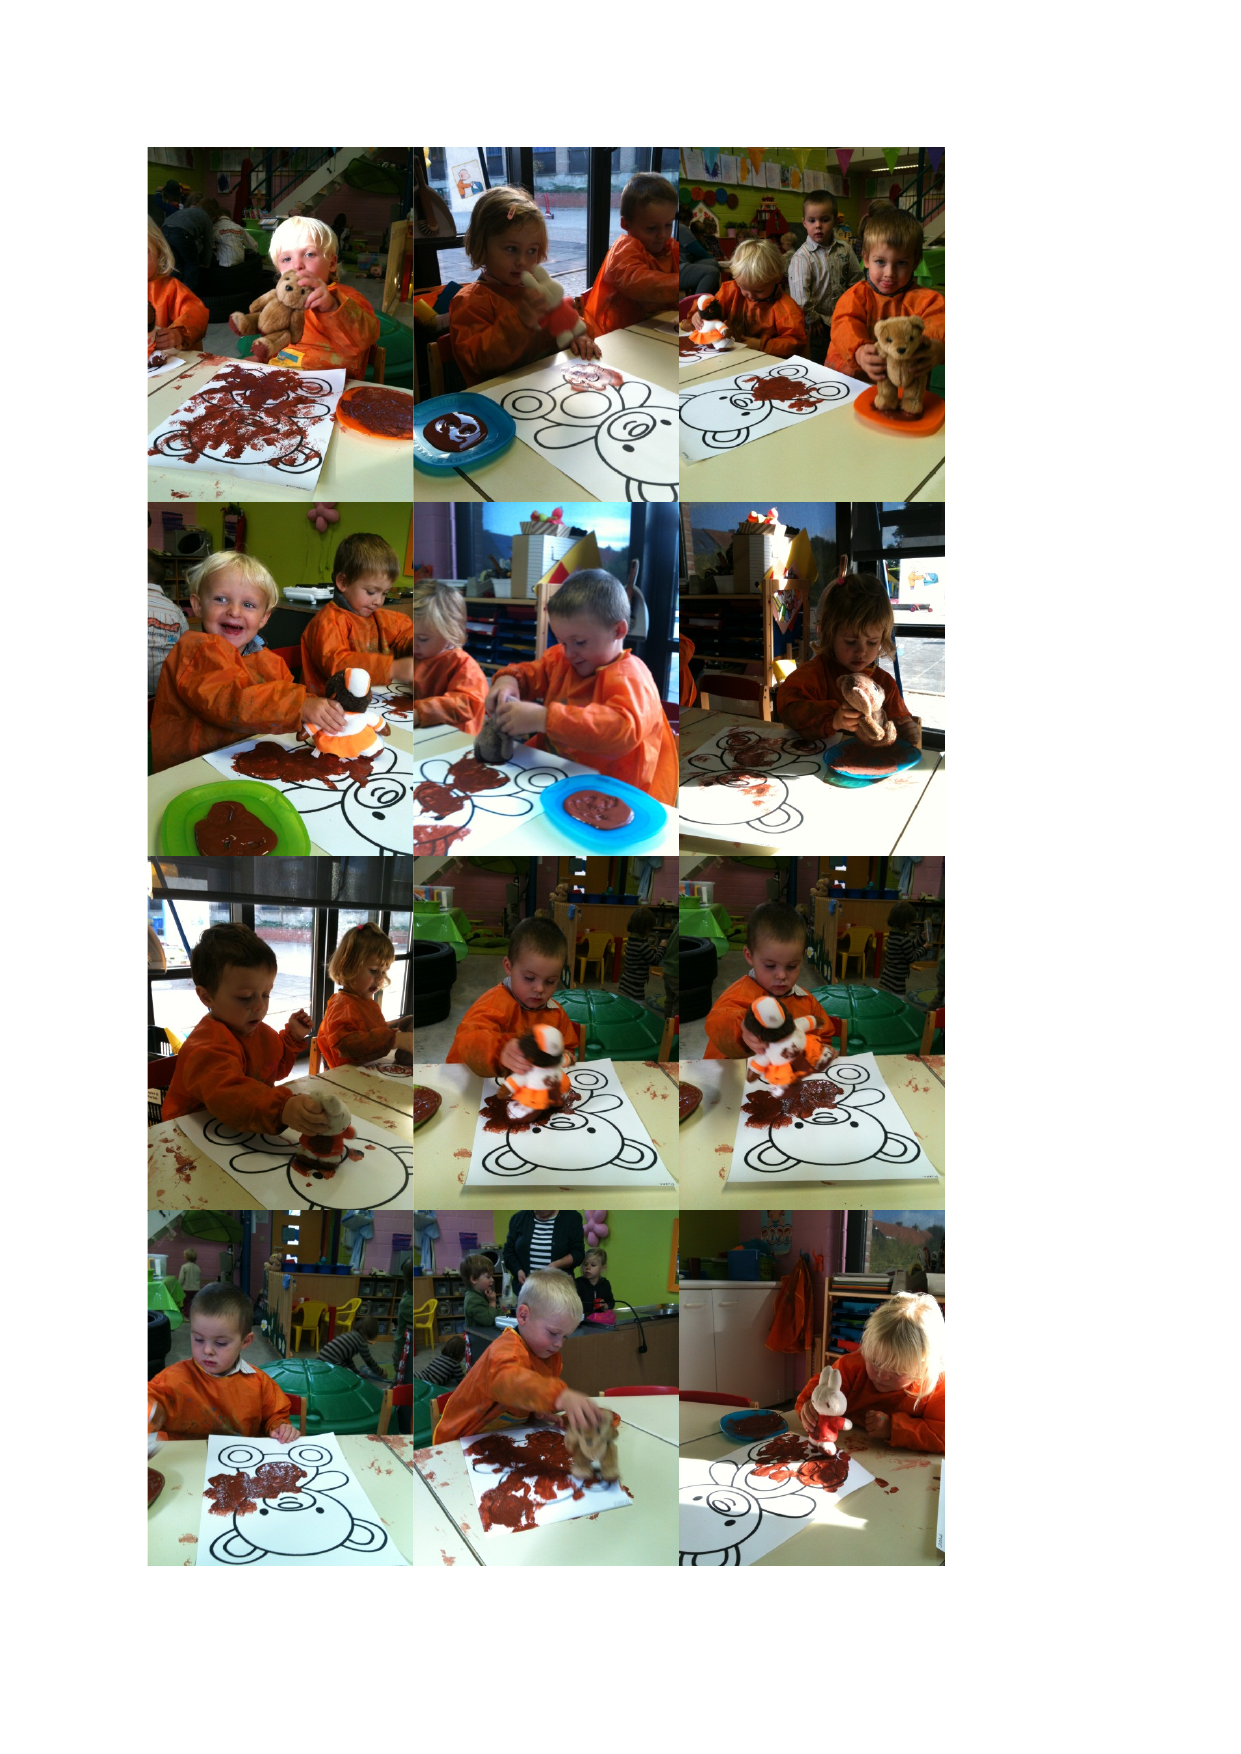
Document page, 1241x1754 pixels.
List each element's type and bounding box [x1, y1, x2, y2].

picture [147, 147, 945, 1566]
